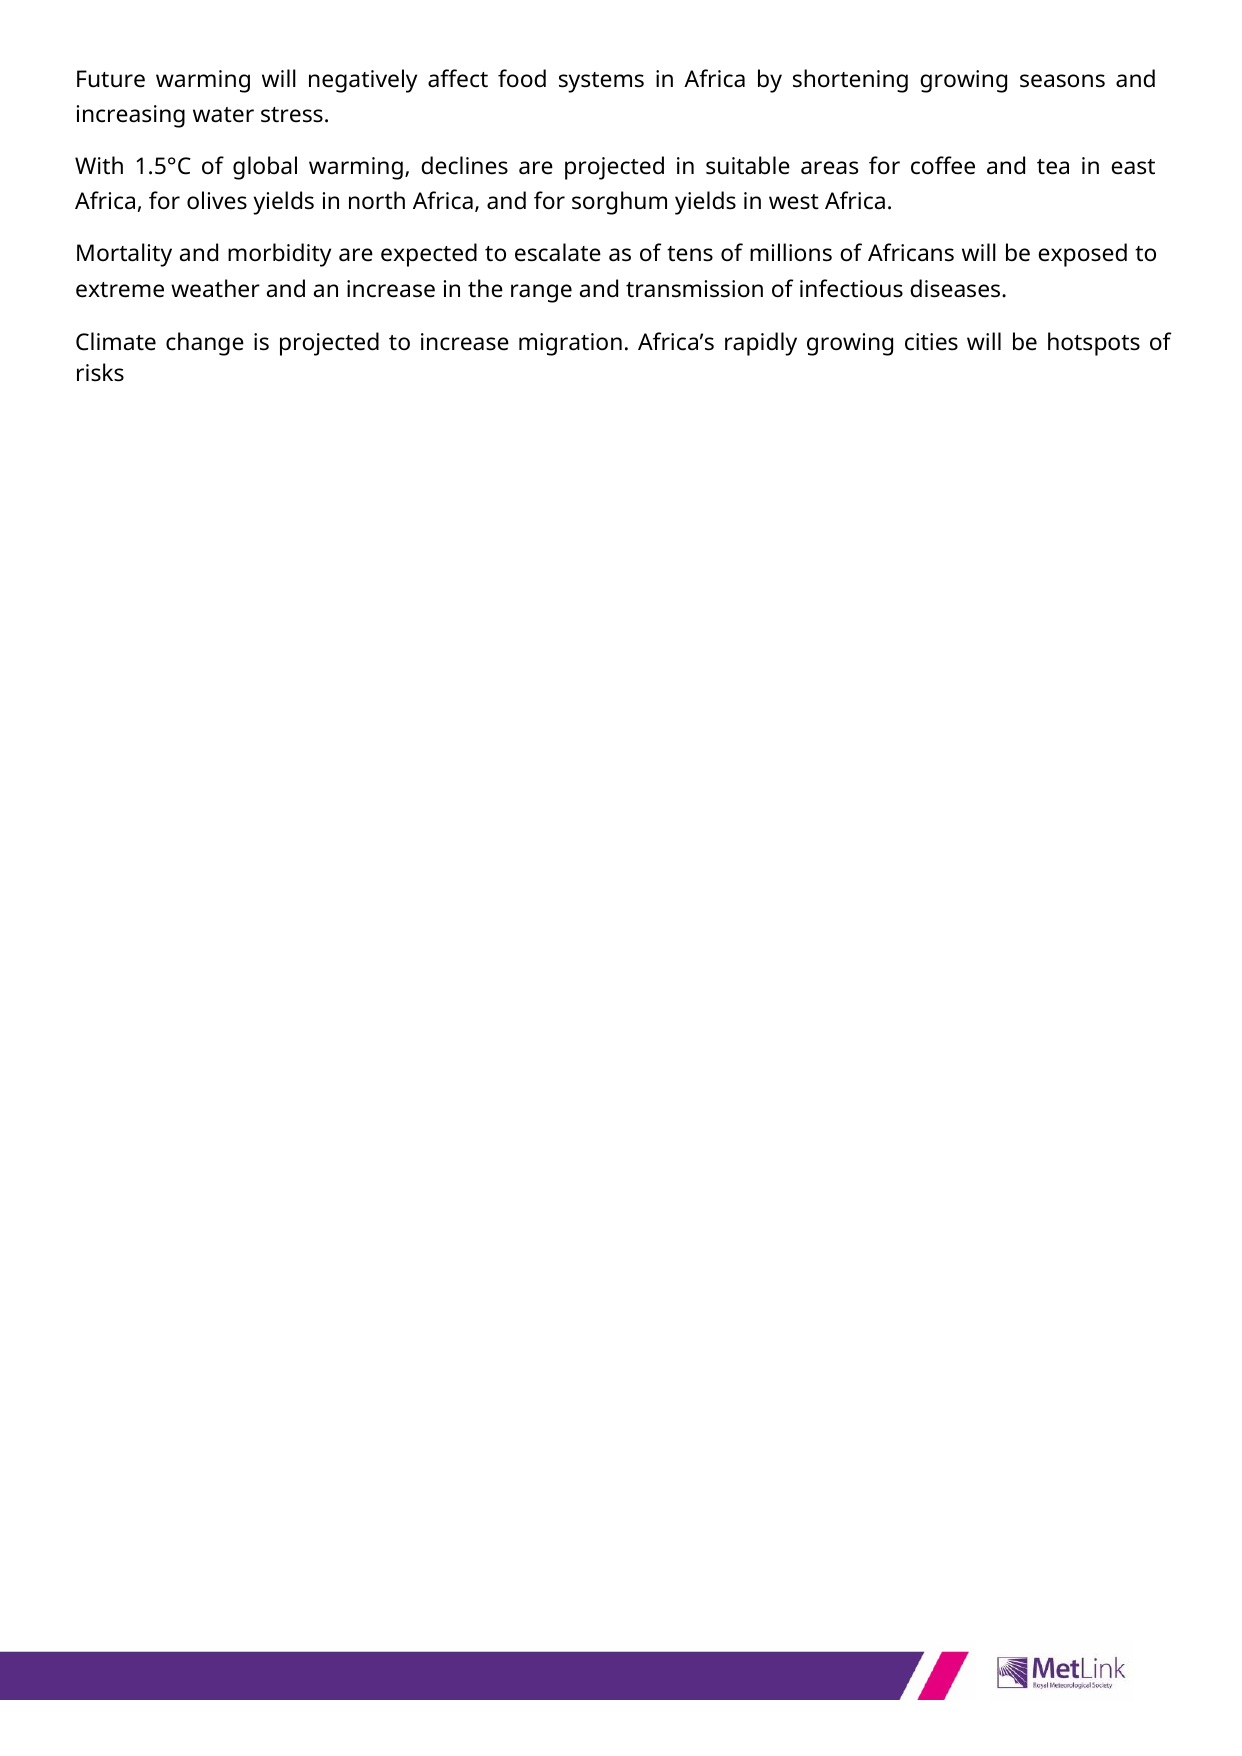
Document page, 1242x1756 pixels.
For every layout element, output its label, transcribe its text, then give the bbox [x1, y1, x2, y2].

text Climate change is projected to increase migration. Africa’s rapidly growing cities will be hotspots of risks [75, 326, 1171, 388]
text Mortality and morbidity are expected to escalate as of tens of millions of Africans will be exposed to extreme weather and an increase in the range and transmission of infectious diseases. [75, 237, 1159, 304]
picture [0, 1639, 976, 1700]
text With 1.5°C of global warming, declines are projected in suitable areas for coffee and tea in east Africa, for olives yields in north Africa, and for sorghum yields in west Africa. [75, 150, 1158, 217]
text Future warming will negatively affect food systems in Africa by shortening growing seasons and increasing water stress. [75, 62, 1158, 129]
picture [990, 1640, 1134, 1702]
